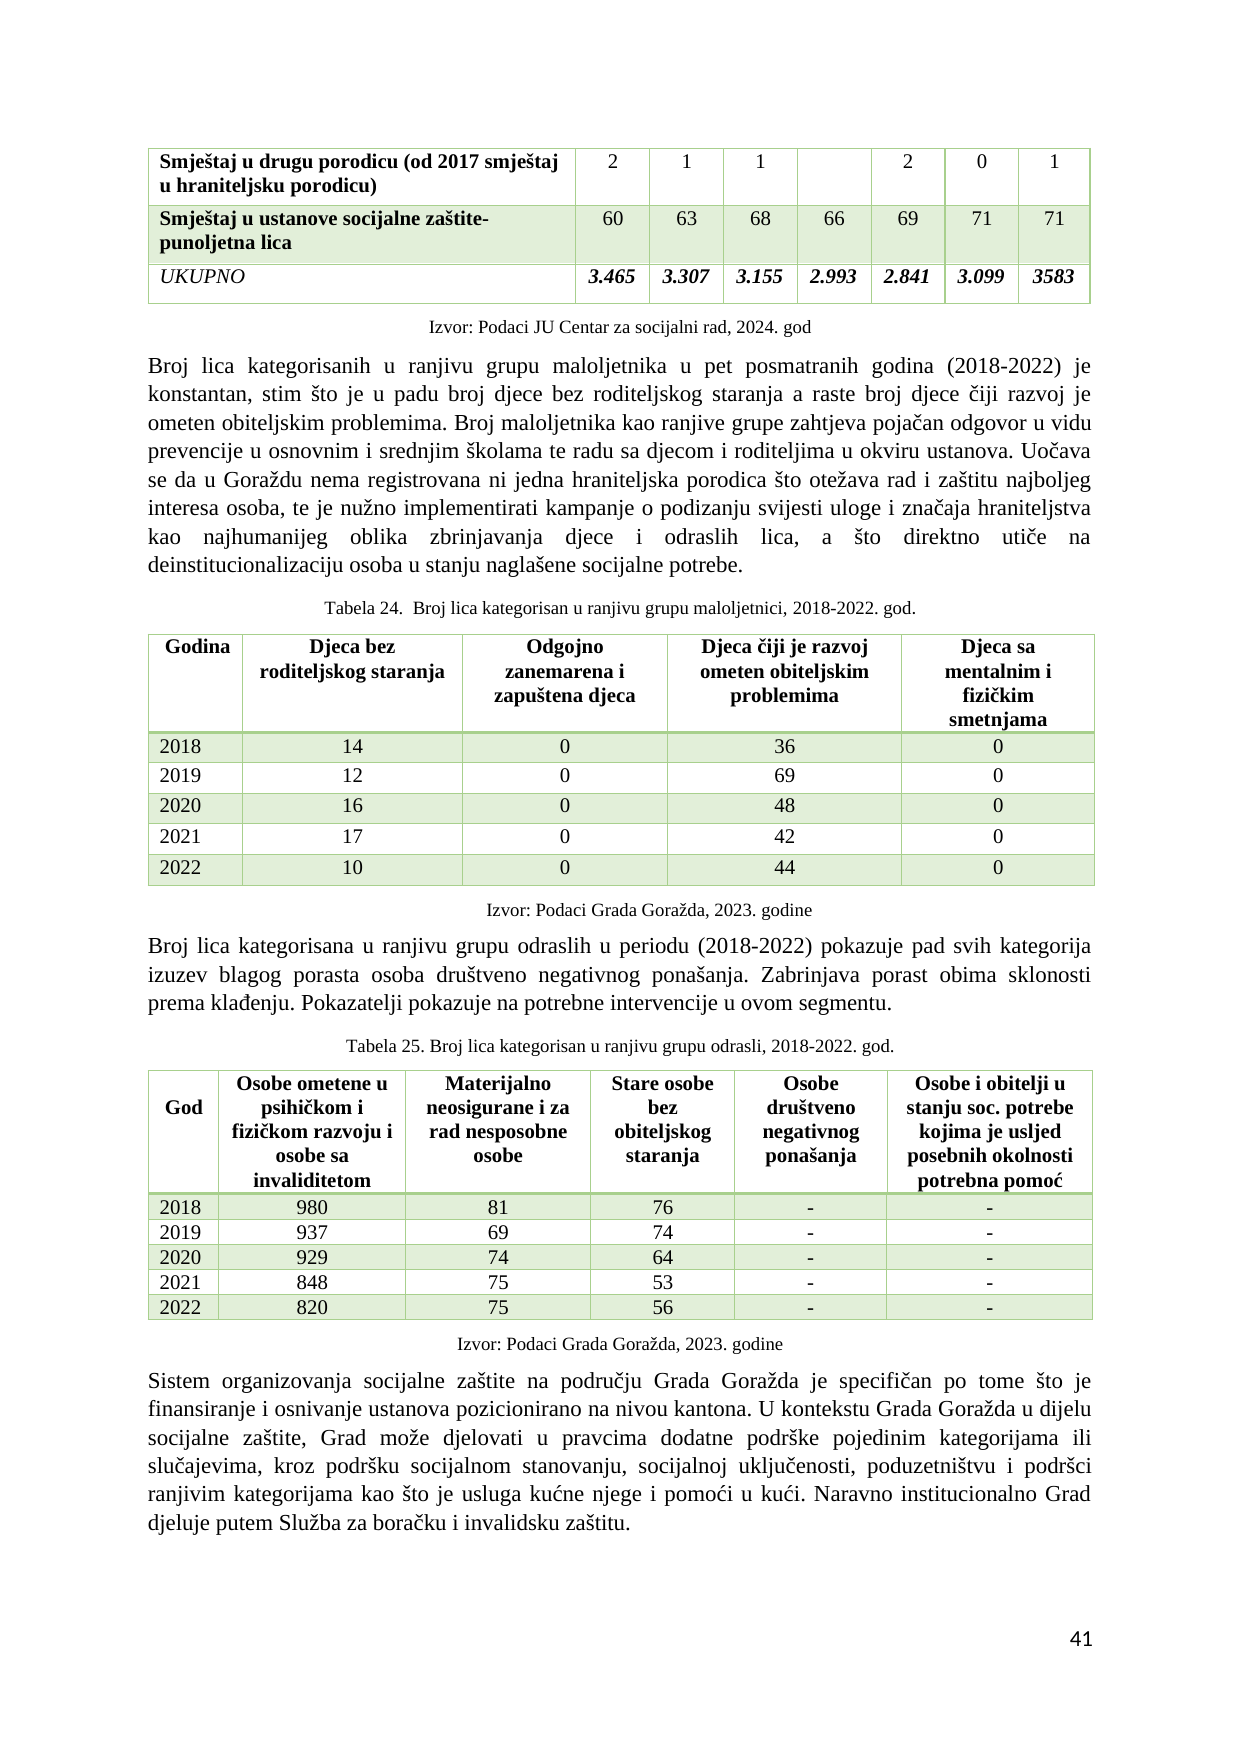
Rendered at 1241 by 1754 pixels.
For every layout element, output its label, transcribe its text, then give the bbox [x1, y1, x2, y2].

text Broj lica kategorisana u ranjivu grupu odraslih u periodu (2018-2022) pokazuje pad svih kategorija izuzev blagog porasta osoba društveno negativnog ponašanja. Zabrinjava porast obima sklonosti prema klađenju. Pokazatelji pokazuje na potrebne intervencije u ovom segmentu. [148, 932, 1093, 1016]
table_cell 69 [406, 1220, 590, 1244]
table_cell - [887, 1270, 1092, 1294]
table_cell 980 [219, 1195, 405, 1219]
table_cell 0 [463, 763, 667, 792]
table_header Osobe društveno negativnog ponašanja [735, 1071, 887, 1192]
table_cell - [887, 1195, 1092, 1219]
text Broj lica kategorisanih u ranjivu grupu maloljetnika u pet posmatranih godina (2018-2022) je konstantan, stim što je u padu broj djece bez roditeljskog staranja a raste broj djece čiji razvoj je ometen obiteljskim problemima. Broj maloljetnika kao ranjive grupe zahtjeva pojačan odgovor u vidu prevencije u osnovnim i srednjim školama te radu sa djecom i roditeljima u okviru ustanova. Uočava se da u Goraždu nema registrovana ni jedna hraniteljska porodica što otežava rad i zaštitu najboljeg interesa osoba, te je nužno implementirati kampanje o podizanju svijesti uloge i značaja hraniteljstva kao najhumanijeg oblika zbrinjavanja djece i odraslih lica, a što direktno utiče na deinstitucionalizaciju osoba u stanju naglašene socijalne potrebe. [148, 352, 1093, 577]
text Tabela 25. Broj lica kategorisan u ranjivu grupu odrasli, 2018-2022. god. [148, 1034, 1093, 1056]
table_cell 16 [243, 794, 462, 823]
table_cell 820 [219, 1295, 405, 1319]
table_cell 60 [576, 206, 649, 263]
table_cell 1 [650, 149, 723, 205]
table_cell 68 [724, 206, 797, 263]
table_cell 75 [406, 1270, 590, 1294]
table_cell - [887, 1295, 1092, 1319]
table_cell 66 [798, 206, 871, 263]
table_cell 2021 [149, 1270, 218, 1294]
table_cell 2.841 [872, 265, 944, 303]
table_cell 3.465 [576, 265, 649, 303]
table_cell 2 [576, 149, 649, 205]
table_cell 71 [1019, 206, 1089, 263]
table_cell 74 [591, 1220, 734, 1244]
table_cell 42 [668, 824, 901, 854]
table_cell 0 [902, 824, 1094, 854]
table_cell 69 [668, 763, 901, 792]
table_cell 0 [902, 855, 1094, 885]
table_cell 14 [243, 734, 462, 762]
table_header Osobe i obitelji u stanju soc. potrebe kojima je usljed posebnih okolnosti potrebna pomoć [888, 1071, 1092, 1192]
table_cell 53 [591, 1270, 734, 1294]
table_cell 0 [902, 794, 1094, 823]
table_cell - [735, 1295, 886, 1319]
table_cell 2 [872, 149, 944, 205]
table_cell 0 [463, 824, 667, 854]
table_cell 0 [463, 794, 667, 823]
table_header Materijalno neosigurane i za rad nesposobne osobe [406, 1071, 590, 1192]
table_cell 3.307 [650, 265, 723, 303]
table_cell 74 [406, 1245, 590, 1269]
table_cell 1 [724, 149, 797, 205]
table_cell - [735, 1195, 886, 1219]
table_cell 48 [668, 794, 901, 823]
text Izvor: Podaci Grada Goražda, 2023. godine [148, 1333, 1093, 1354]
text Tabela 24. Broj lica kategorisan u ranjivu grupu maloljetnici, 2018-2022. god. [148, 596, 1093, 619]
table_cell 76 [591, 1195, 734, 1219]
table_cell 3583 [1019, 265, 1089, 303]
table_header Osobe ometene u psihičkom i fizičkom razvoju i osobe sa invaliditetom [219, 1071, 405, 1192]
table_cell 3.099 [946, 265, 1018, 303]
table_cell 0 [946, 149, 1018, 205]
table_header Stare osobe bez obiteljskog staranja [591, 1071, 734, 1192]
table_cell [798, 149, 871, 205]
text Sistem organizovanja socijalne zaštite na području Grada Goražda je specifičan po tome što je finansiranje i osnivanje ustanova pozicionirano na nivou kantona. U kontekstu Grada Goražda u dijelu socijalne zaštite, Grad može djelovati u pravcima dodatne podrške pojedinim kategorijama ili slučajevima, kroz podršku socijalnom stanovanju, socijalnoj uključenosti, poduzetništvu i podršci ranjivim kategorijama kao što je usluga kućne njege i pomoći u kući. Naravno institucionalno Grad djeluje putem Služba za boračku i invalidsku zaštitu. [148, 1367, 1093, 1535]
table_cell 3.155 [724, 265, 797, 303]
table_cell 2020 [149, 794, 242, 823]
table_cell 36 [668, 734, 901, 762]
table_header Godina [149, 635, 242, 731]
table_cell 69 [872, 206, 944, 263]
table_cell 0 [902, 734, 1094, 762]
table_cell 2019 [149, 763, 242, 792]
table_cell 75 [406, 1295, 590, 1319]
table_cell 2021 [149, 824, 242, 854]
table_cell - [735, 1220, 886, 1244]
table_cell 2022 [149, 1295, 218, 1319]
table_cell 12 [243, 763, 462, 792]
table_cell - [735, 1245, 886, 1269]
table_cell 2020 [149, 1245, 218, 1269]
table_cell - [887, 1220, 1092, 1244]
table_header God [149, 1071, 218, 1192]
table_cell Smještaj u drugu porodicu (od 2017 smještaj u hraniteljsku porodicu) [149, 149, 575, 205]
table_cell - [887, 1245, 1092, 1269]
table_header Djeca sa mentalnim i fizičkim smetnjama [902, 635, 1094, 731]
table_cell Smještaj u ustanove socijalne zaštite-punoljetna lica [149, 206, 575, 263]
table_header Djeca čiji je razvoj ometen obiteljskim problemima [668, 635, 901, 731]
table_cell 2.993 [798, 265, 871, 303]
table_cell UKUPNO [149, 265, 575, 303]
table_cell 64 [591, 1245, 734, 1269]
table_cell 2018 [149, 1195, 218, 1219]
table_header Djeca bez roditeljskog staranja [243, 635, 462, 731]
table_cell 2022 [149, 855, 242, 885]
table_cell 0 [463, 855, 667, 885]
table_header Odgojno zanemarena i zapuštena djeca [463, 635, 667, 731]
table_cell 44 [668, 855, 901, 885]
table_cell 0 [463, 734, 667, 762]
table_cell 2019 [149, 1220, 218, 1244]
table_cell 848 [219, 1270, 405, 1294]
table_cell 1 [1019, 149, 1089, 205]
table_cell 56 [591, 1295, 734, 1319]
text Izvor: Podaci JU Centar za socijalni rad, 2024. god [148, 316, 1093, 338]
table_cell 929 [219, 1245, 405, 1269]
table_cell 71 [946, 206, 1018, 263]
table_cell 81 [406, 1195, 590, 1219]
table_cell 2018 [149, 734, 242, 762]
table_cell 17 [243, 824, 462, 854]
table_cell - [735, 1270, 886, 1294]
table_cell 937 [219, 1220, 405, 1244]
table_cell 0 [902, 763, 1094, 792]
text Izvor: Podaci Grada Goražda, 2023. godine [148, 898, 1093, 920]
table_cell 10 [243, 855, 462, 885]
table_cell 63 [650, 206, 723, 263]
